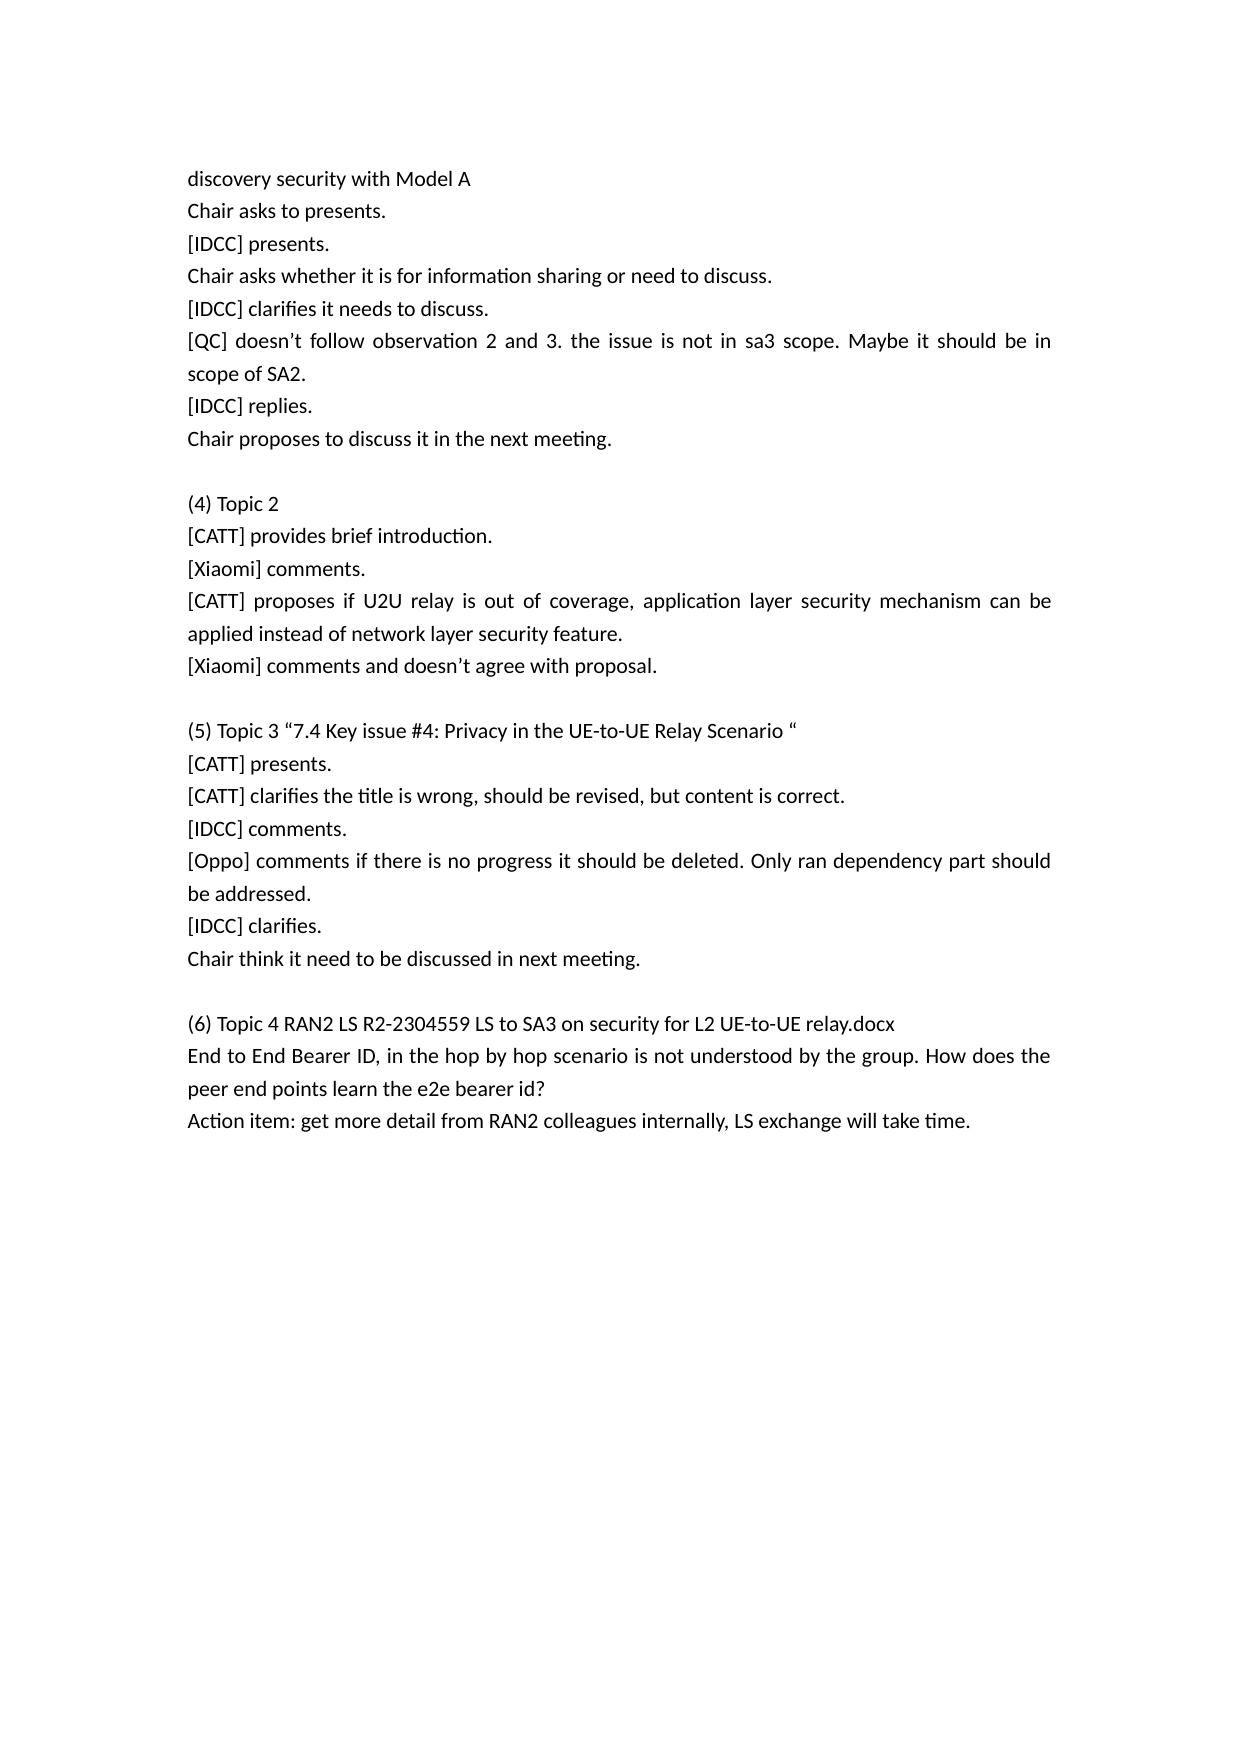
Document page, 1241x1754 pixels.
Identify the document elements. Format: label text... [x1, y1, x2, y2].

text [CATT] provides brief introduction. [187, 519, 1053, 552]
text Chair asks to presents. [187, 194, 1053, 227]
text Chair proposes to discuss it in the next meeting. [187, 422, 1053, 454]
text [Oppo] comments if there is no progress it should be deleted. Only ran dependency part should be addressed. [187, 844, 1053, 909]
text [Xiaomi] comments and doesn’t agree with proposal. [187, 649, 1053, 682]
text [Xiaomi] comments. [187, 552, 1053, 584]
text [IDCC] presents. [187, 227, 1053, 259]
text [IDCC] replies. [187, 389, 1053, 422]
text [IDCC] clarifies it needs to discuss. [187, 292, 1053, 324]
text [CATT] proposes if U2U relay is out of coverage, application layer security mechanism can be applied instead of network layer security feature. [187, 584, 1053, 649]
text Action item: get more detail from RAN2 colleagues internally, LS exchange will take time. [187, 1104, 1053, 1137]
text Chair asks whether it is for information sharing or need to discuss. [187, 259, 1053, 292]
text Chair think it need to be discussed in next meeting. [187, 942, 1053, 974]
text [CATT] clarifies the title is wrong, should be revised, but content is correct. [187, 779, 1053, 812]
text End to End Bearer ID, in the hop by hop scenario is not understood by the group. How does the peer end points learn the e2e bearer id? [187, 1039, 1053, 1104]
text [CATT] presents. [187, 747, 1053, 779]
list Topic 3 “7.4 Key issue #4: Privacy in the UE-to-UE Relay Scenario “ [187, 714, 1053, 747]
text [IDCC] clarifies. [187, 909, 1053, 942]
list Topic 4 RAN2 LS R2-2304559 LS to SA3 on security for L2 UE-to-UE relay.docx [187, 1007, 1053, 1039]
text [QC] doesn’t follow observation 2 and 3. the issue is not in sa3 scope. Maybe it should be in scope of SA2. [187, 324, 1053, 389]
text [187, 162, 1053, 194]
text [IDCC] comments. [187, 812, 1053, 844]
list Topic 2 [187, 487, 1053, 519]
